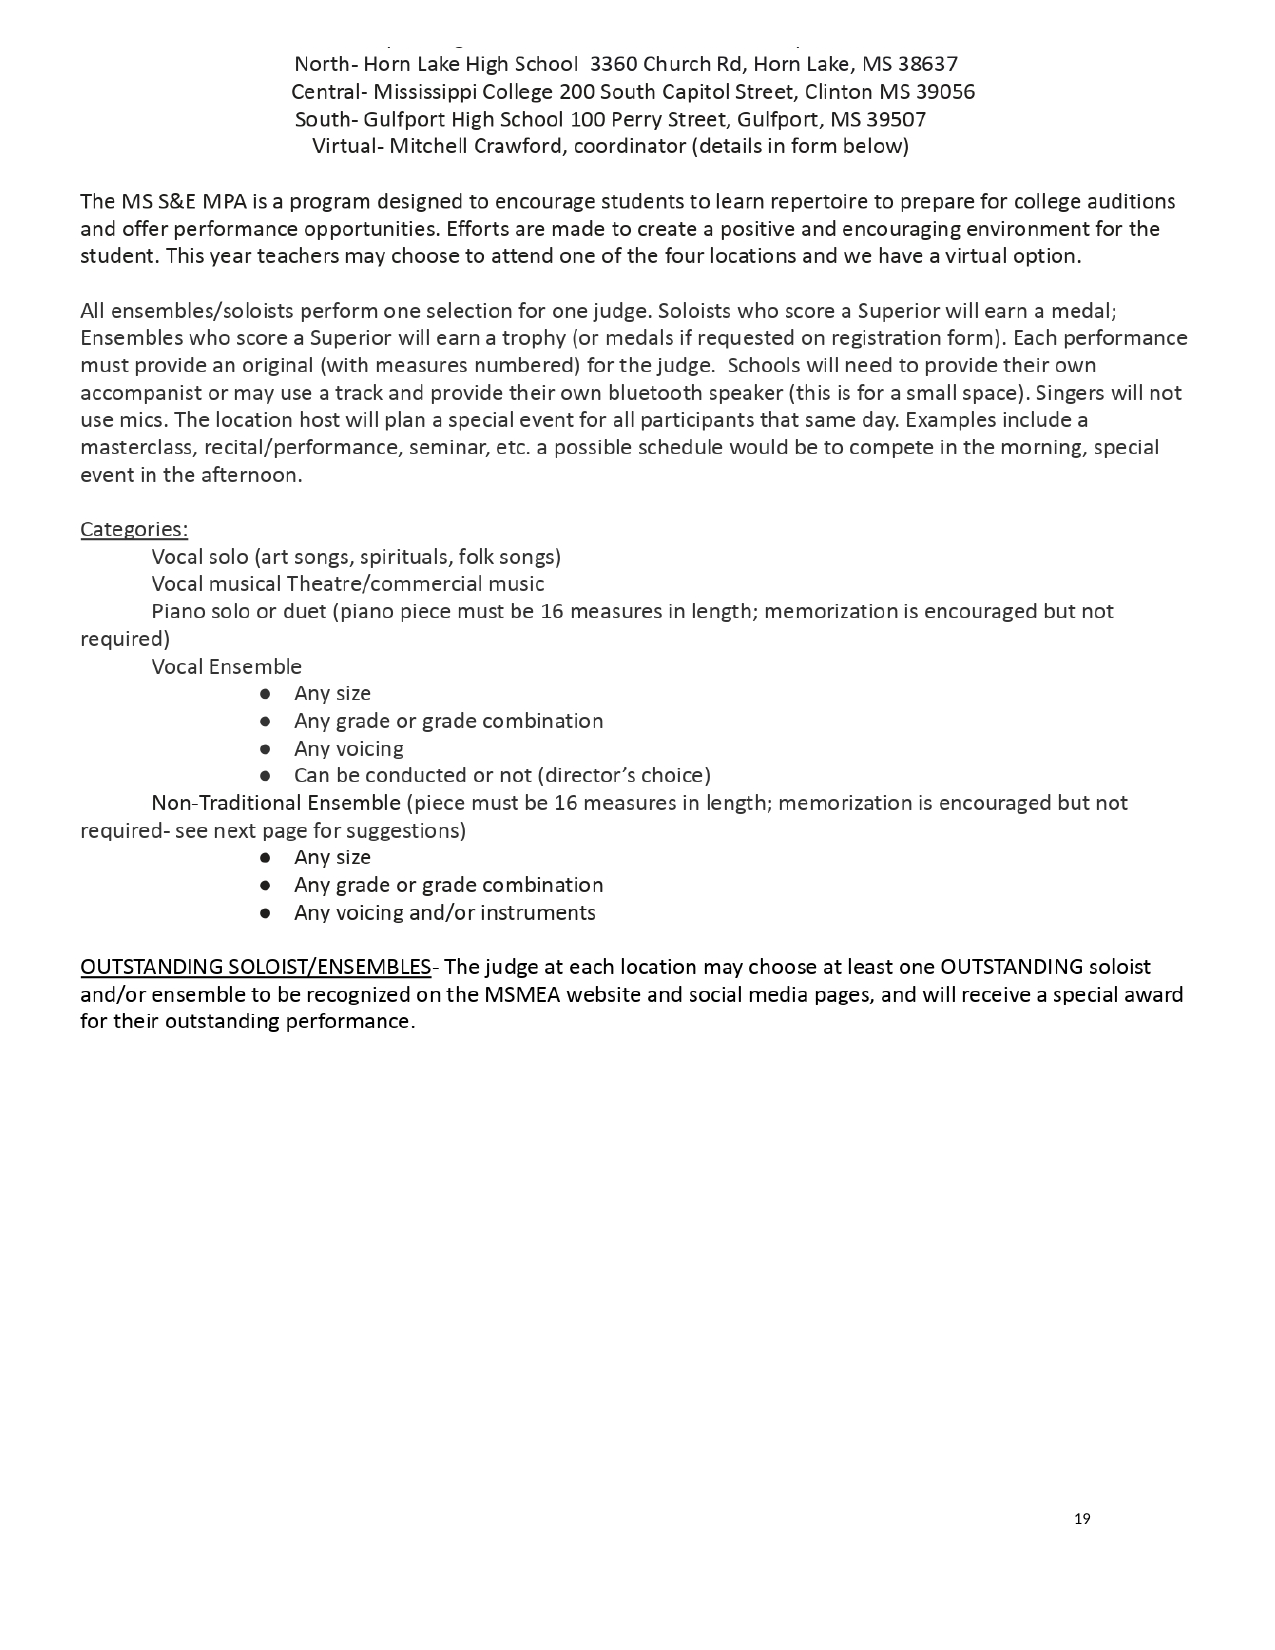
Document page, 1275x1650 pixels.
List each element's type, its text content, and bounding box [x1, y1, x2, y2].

picture [37, 47, 1248, 1202]
text 19 [37, 1509, 1090, 1528]
